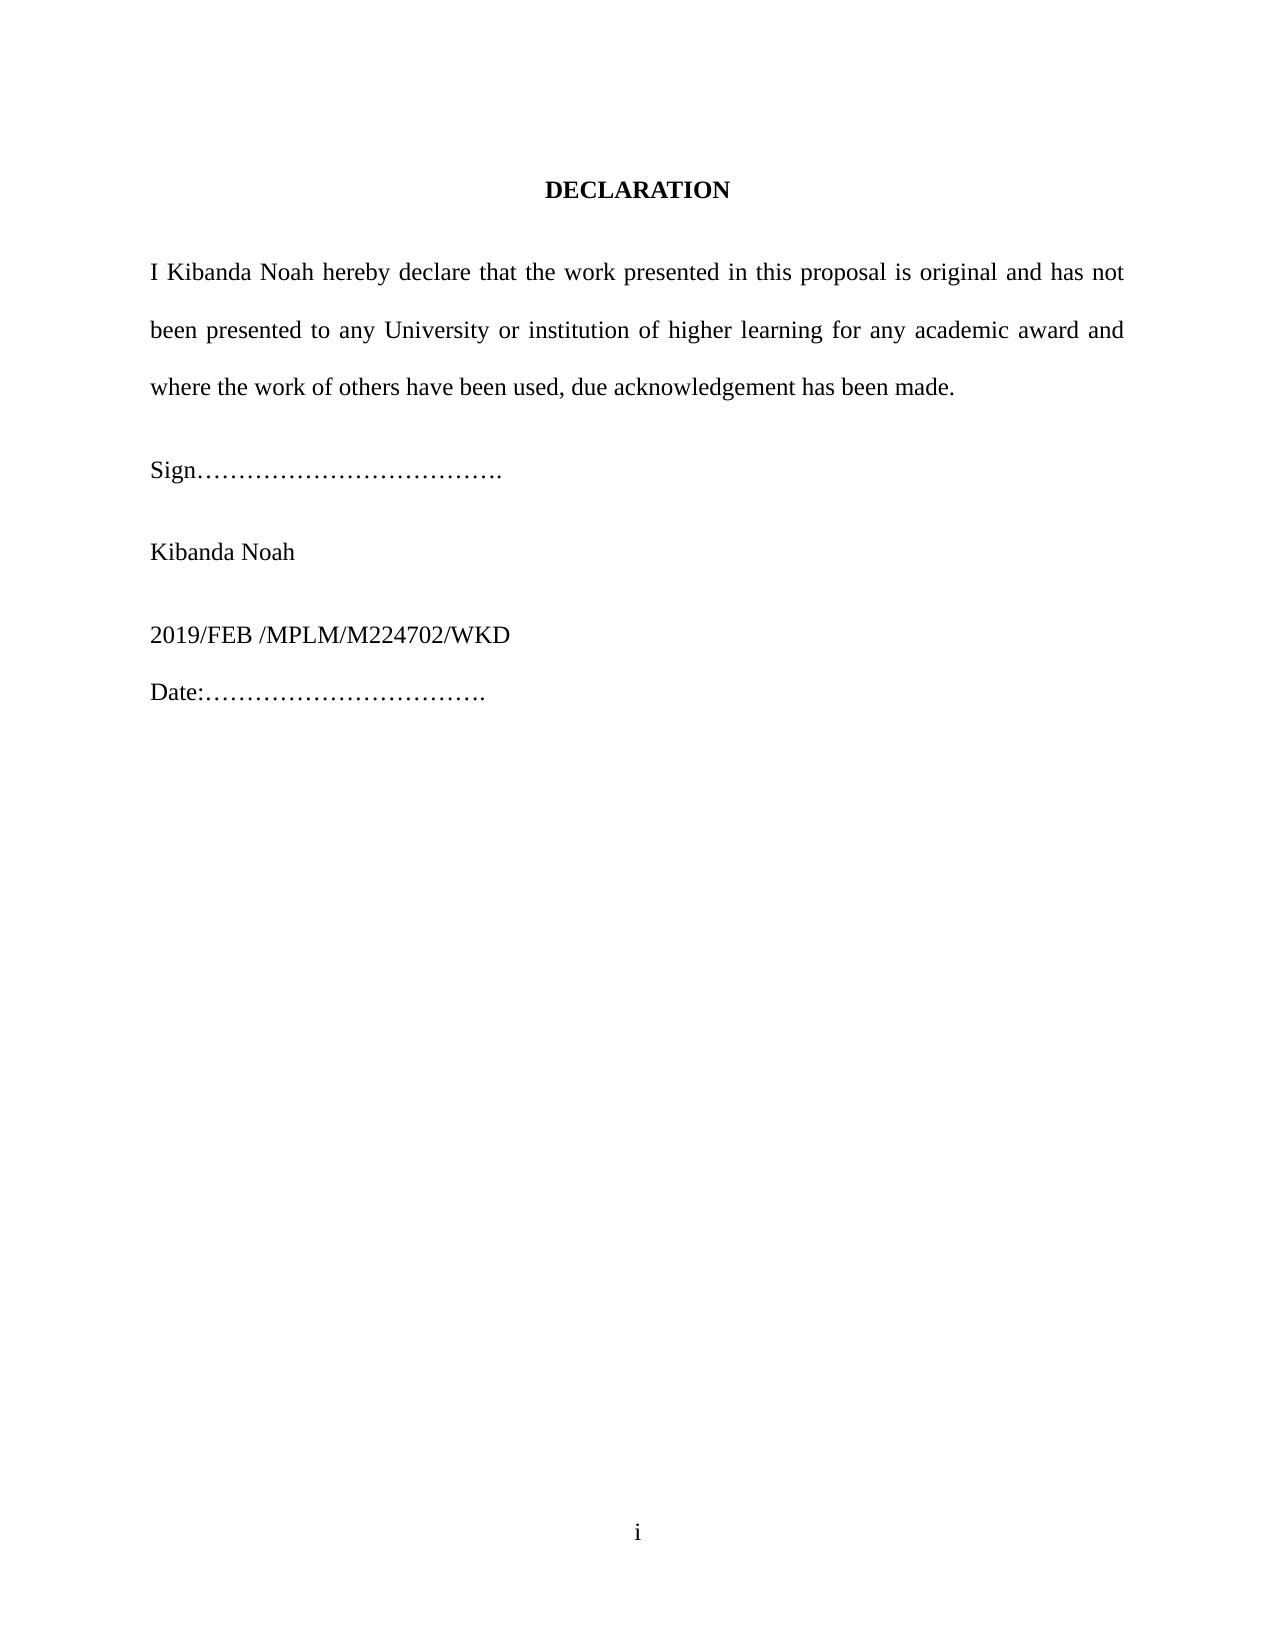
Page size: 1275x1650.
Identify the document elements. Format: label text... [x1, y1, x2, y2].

text Sign………………………………. [150, 455, 1125, 484]
text Kibanda Noah [150, 537, 1125, 566]
subtitle DECLARATION [150, 175, 1125, 204]
text I Kibanda Noah hereby declare that the work presented in this proposal is original and has not been presented to any University or institution of higher learning for any academic award and where the work of others have been used, due acknowledgement has been made. [150, 257, 1125, 401]
text Date:……………………………. [150, 677, 1125, 706]
text 2019/FEB /MPLM/M224702/WKD [150, 620, 1125, 649]
